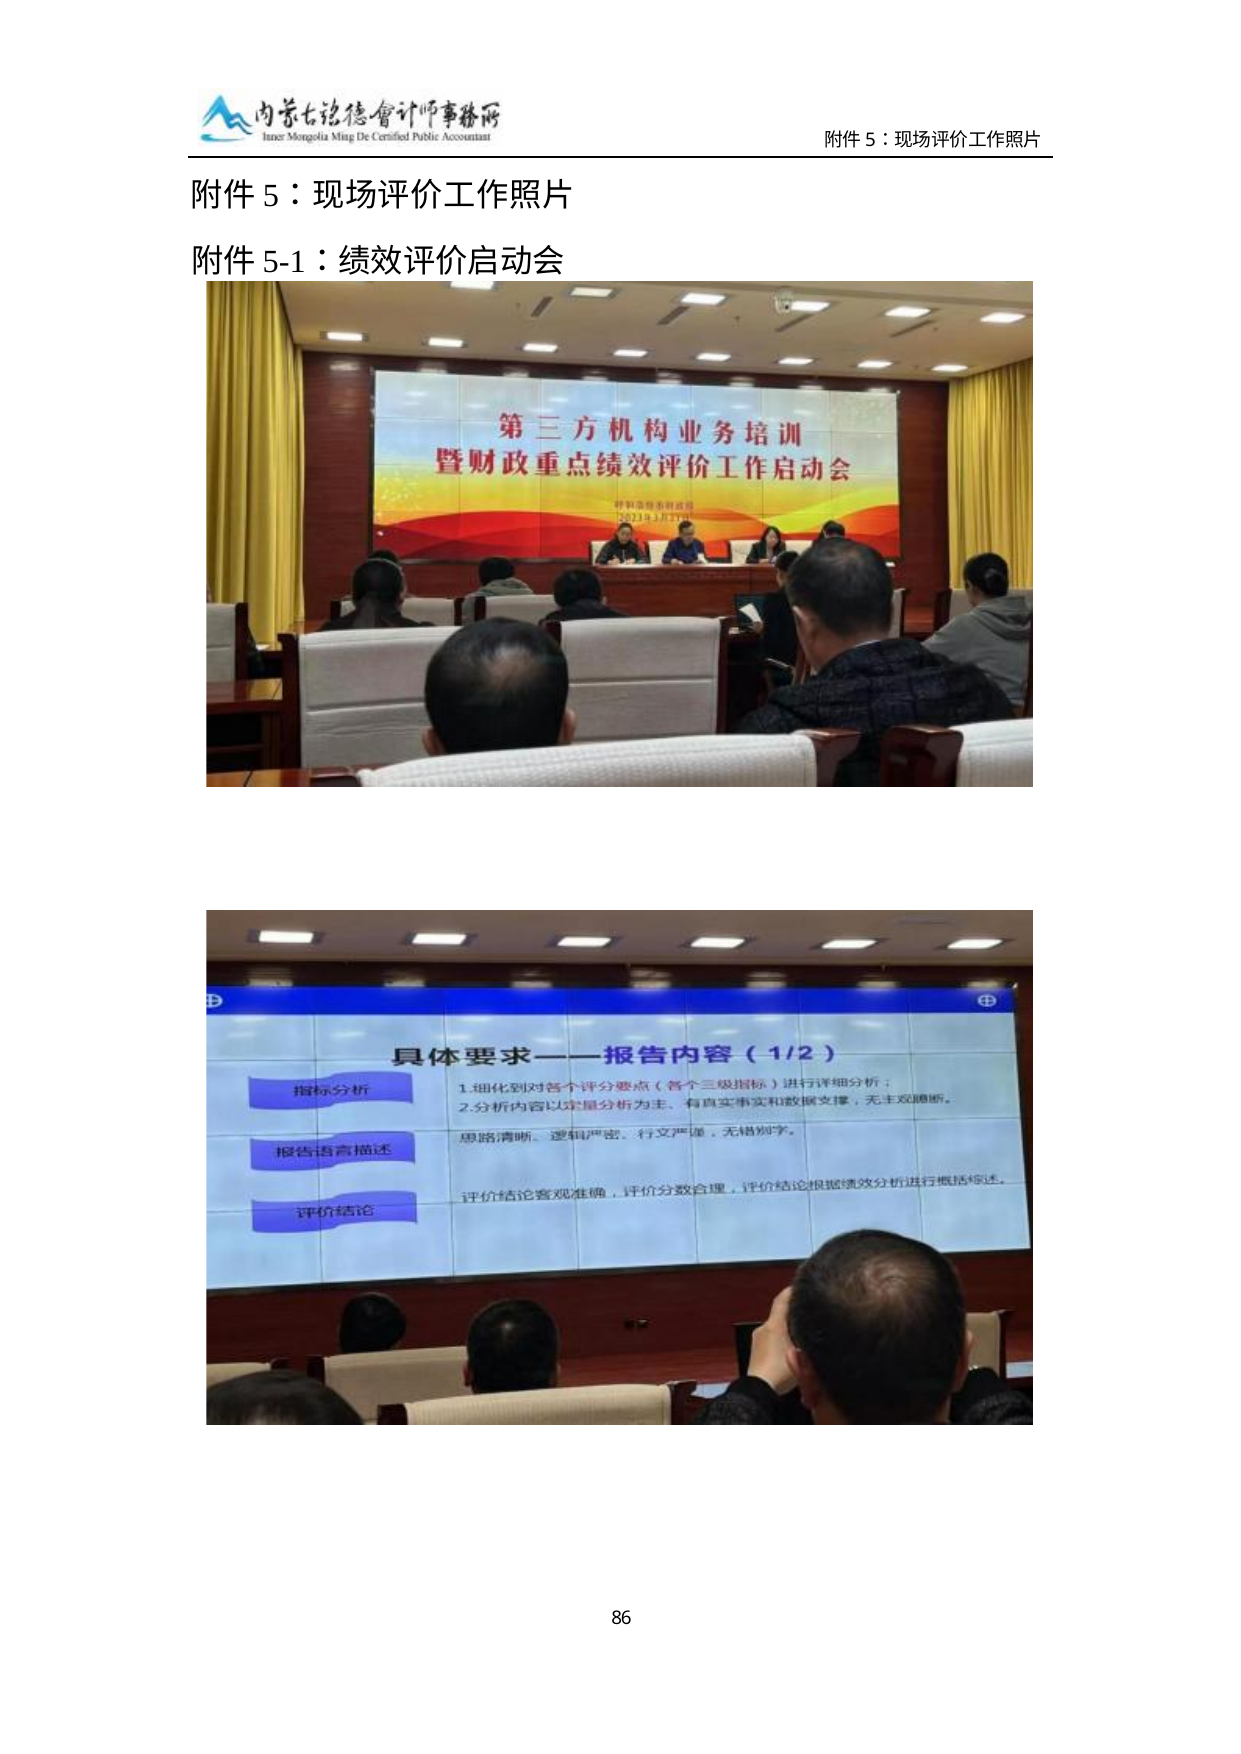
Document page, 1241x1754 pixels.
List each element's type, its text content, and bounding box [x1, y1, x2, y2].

text 附件5：现场评价工作照片 [191, 174, 1054, 215]
picture [206, 281, 1033, 787]
text 附件5-1：绩效评价启动会 [191, 241, 1054, 281]
picture [206, 910, 1033, 1425]
picture [197, 88, 504, 147]
